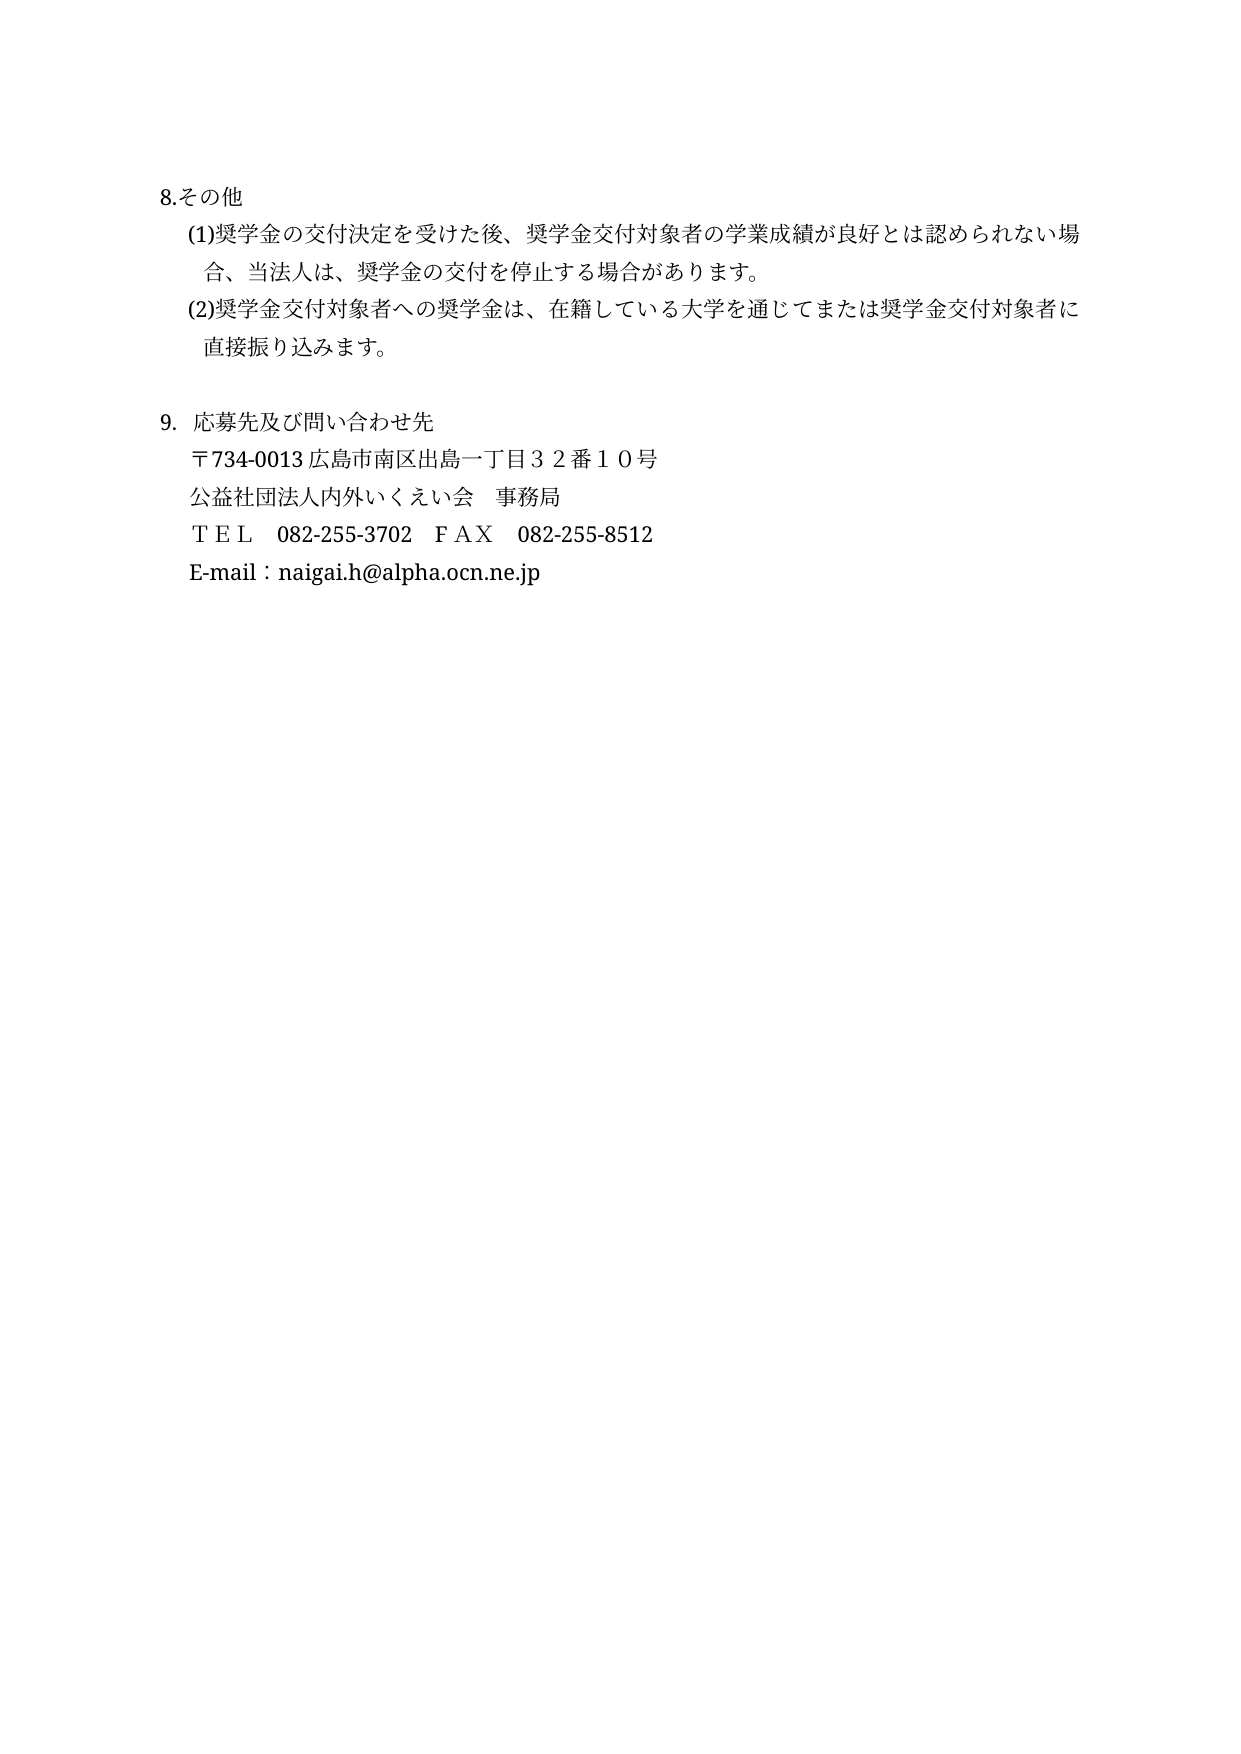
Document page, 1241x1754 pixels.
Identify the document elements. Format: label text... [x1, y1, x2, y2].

text (1)奨学金の交付決定を受けた後、奨学金交付対象者の学業成績が良好とは認められない場合、当法人は、奨学金の交付を停止する場合があります。 [159, 215, 1081, 290]
text E-mail：naigai.h@alpha.ocn.ne.jp [159, 552, 1081, 590]
text ＴＥＬ 082-255-3702 FＡＸ 082-255-8512 [189, 515, 1081, 552]
text 〒734-0013広島市南区出島一丁目３２番１０号 [189, 440, 1081, 477]
text 8.その他 [159, 177, 1081, 215]
text (2)奨学金交付対象者への奨学金は、在籍している大学を通じてまたは奨学金交付対象者に直接振り込みます。 [159, 290, 1081, 365]
text 9．応募先及び問い合わせ先 [159, 402, 1096, 440]
text 公益社団法人内外いくえい会 事務局 [189, 477, 1081, 515]
